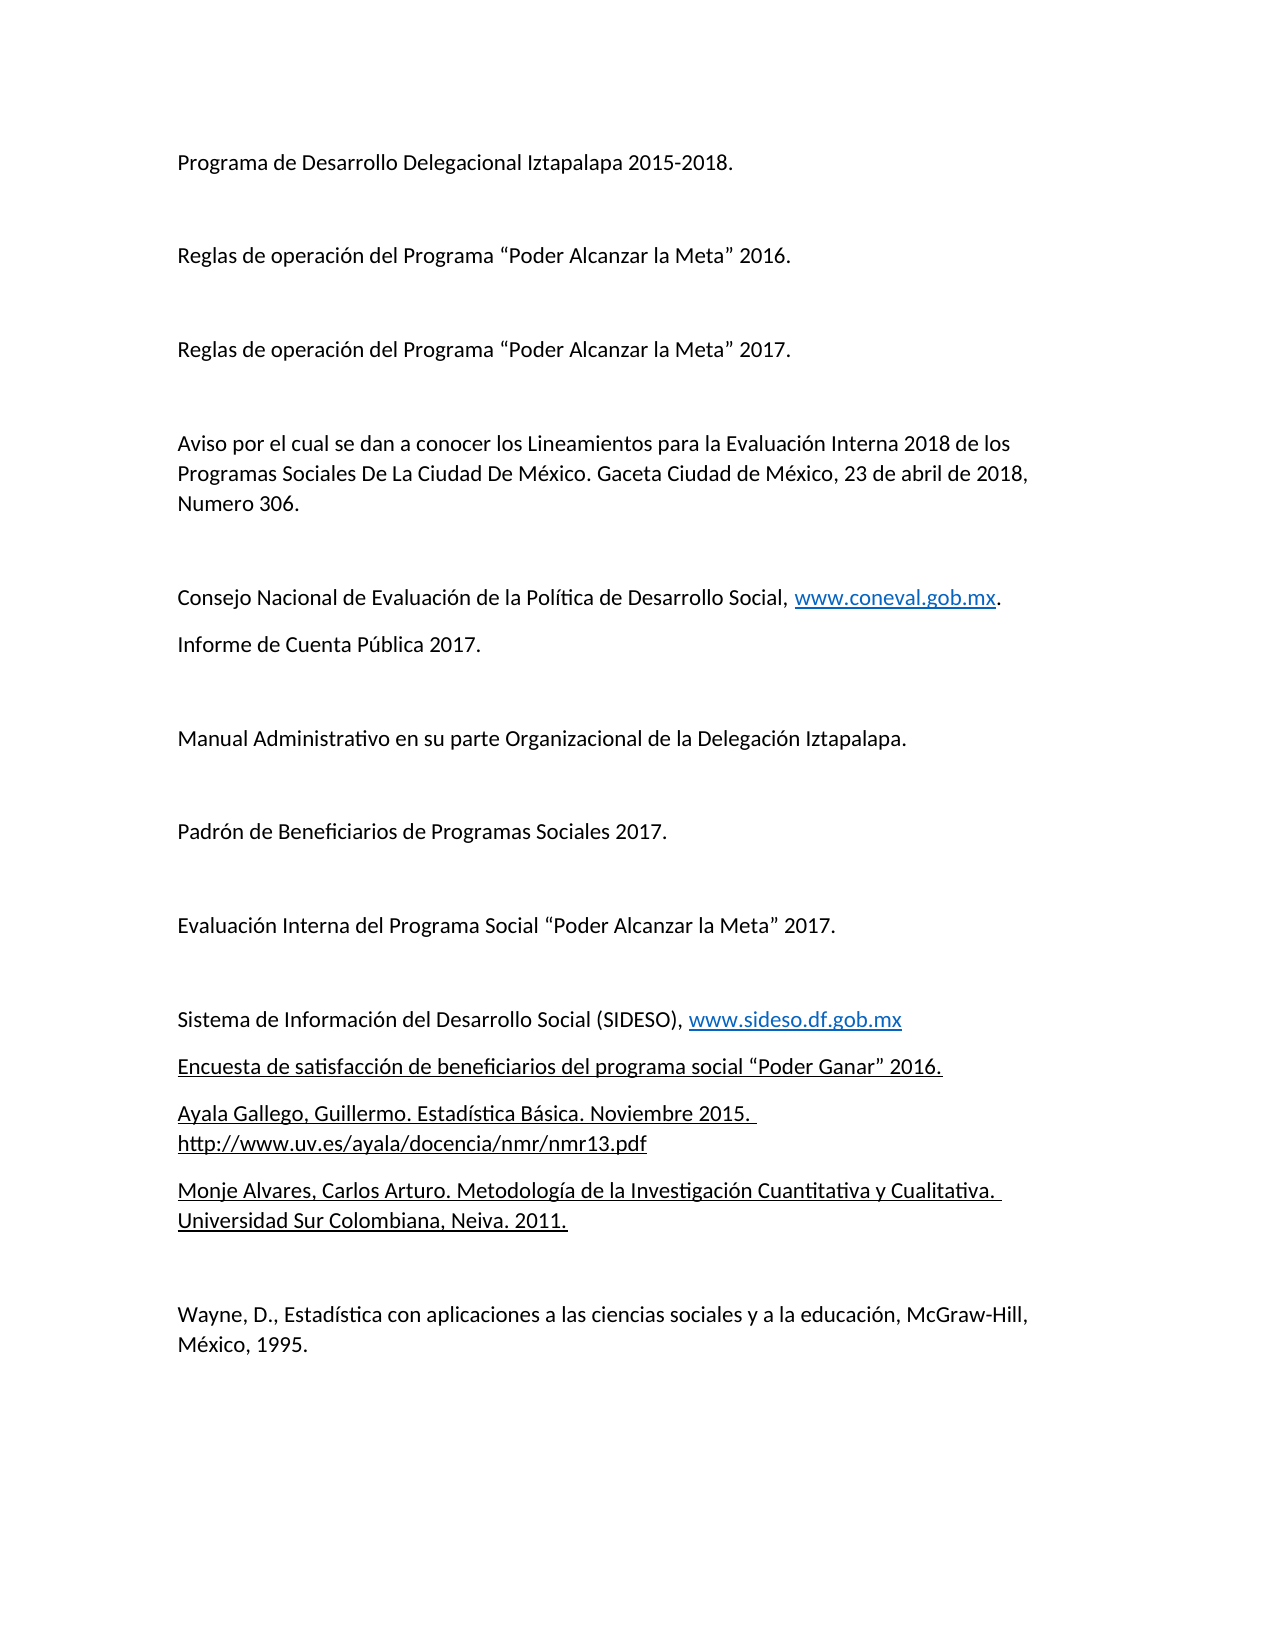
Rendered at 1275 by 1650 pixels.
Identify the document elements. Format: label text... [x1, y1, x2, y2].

text Reglas de operación del Programa “Poder Alcanzar la Meta” 2017. [177, 335, 1098, 363]
text Manual Administrativo en su parte Organizacional de la Delegación Iztapalapa. [177, 724, 1098, 752]
text Monje Alvares, Carlos Arturo. Metodología de la Investigación Cuantitativa y Cualitativa. Universidad Sur Colombiana, Neiva. 2011. [177, 1176, 1098, 1234]
text Wayne, D., Estadística con aplicaciones a las ciencias sociales y a la educación, McGraw-Hill, México, 1995. [177, 1300, 1098, 1358]
text Consejo Nacional de Evaluación de la Política de Desarrollo Social, www.coneval.gob.mx. [177, 583, 1098, 611]
text Programa de Desarrollo Delegacional Iztapalapa 2015-2018. [177, 148, 1098, 176]
text Ayala Gallego, Guillermo. Estadística Básica. Noviembre 2015. http://www.uv.es/ayala/docencia/nmr/nmr13.pdf [177, 1099, 1098, 1157]
text Encuesta de satisfacción de beneficiarios del programa social “Poder Ganar” 2016. [177, 1052, 1098, 1080]
text Sistema de Información del Desarrollo Social (SIDESO), www.sideso.df.gob.mx [177, 1005, 1098, 1033]
text Informe de Cuenta Pública 2017. [177, 630, 1098, 658]
text Evaluación Interna del Programa Social “Poder Alcanzar la Meta” 2017. [177, 911, 1098, 939]
text Padrón de Beneficiarios de Programas Sociales 2017. [177, 817, 1098, 845]
text Reglas de operación del Programa “Poder Alcanzar la Meta” 2016. [177, 241, 1098, 269]
text Aviso por el cual se dan a conocer los Lineamientos para la Evaluación Interna 2018 de los Programas Sociales De La Ciudad De México. Gaceta Ciudad de México, 23 de abril de 2018, Numero 306. [177, 429, 1098, 517]
